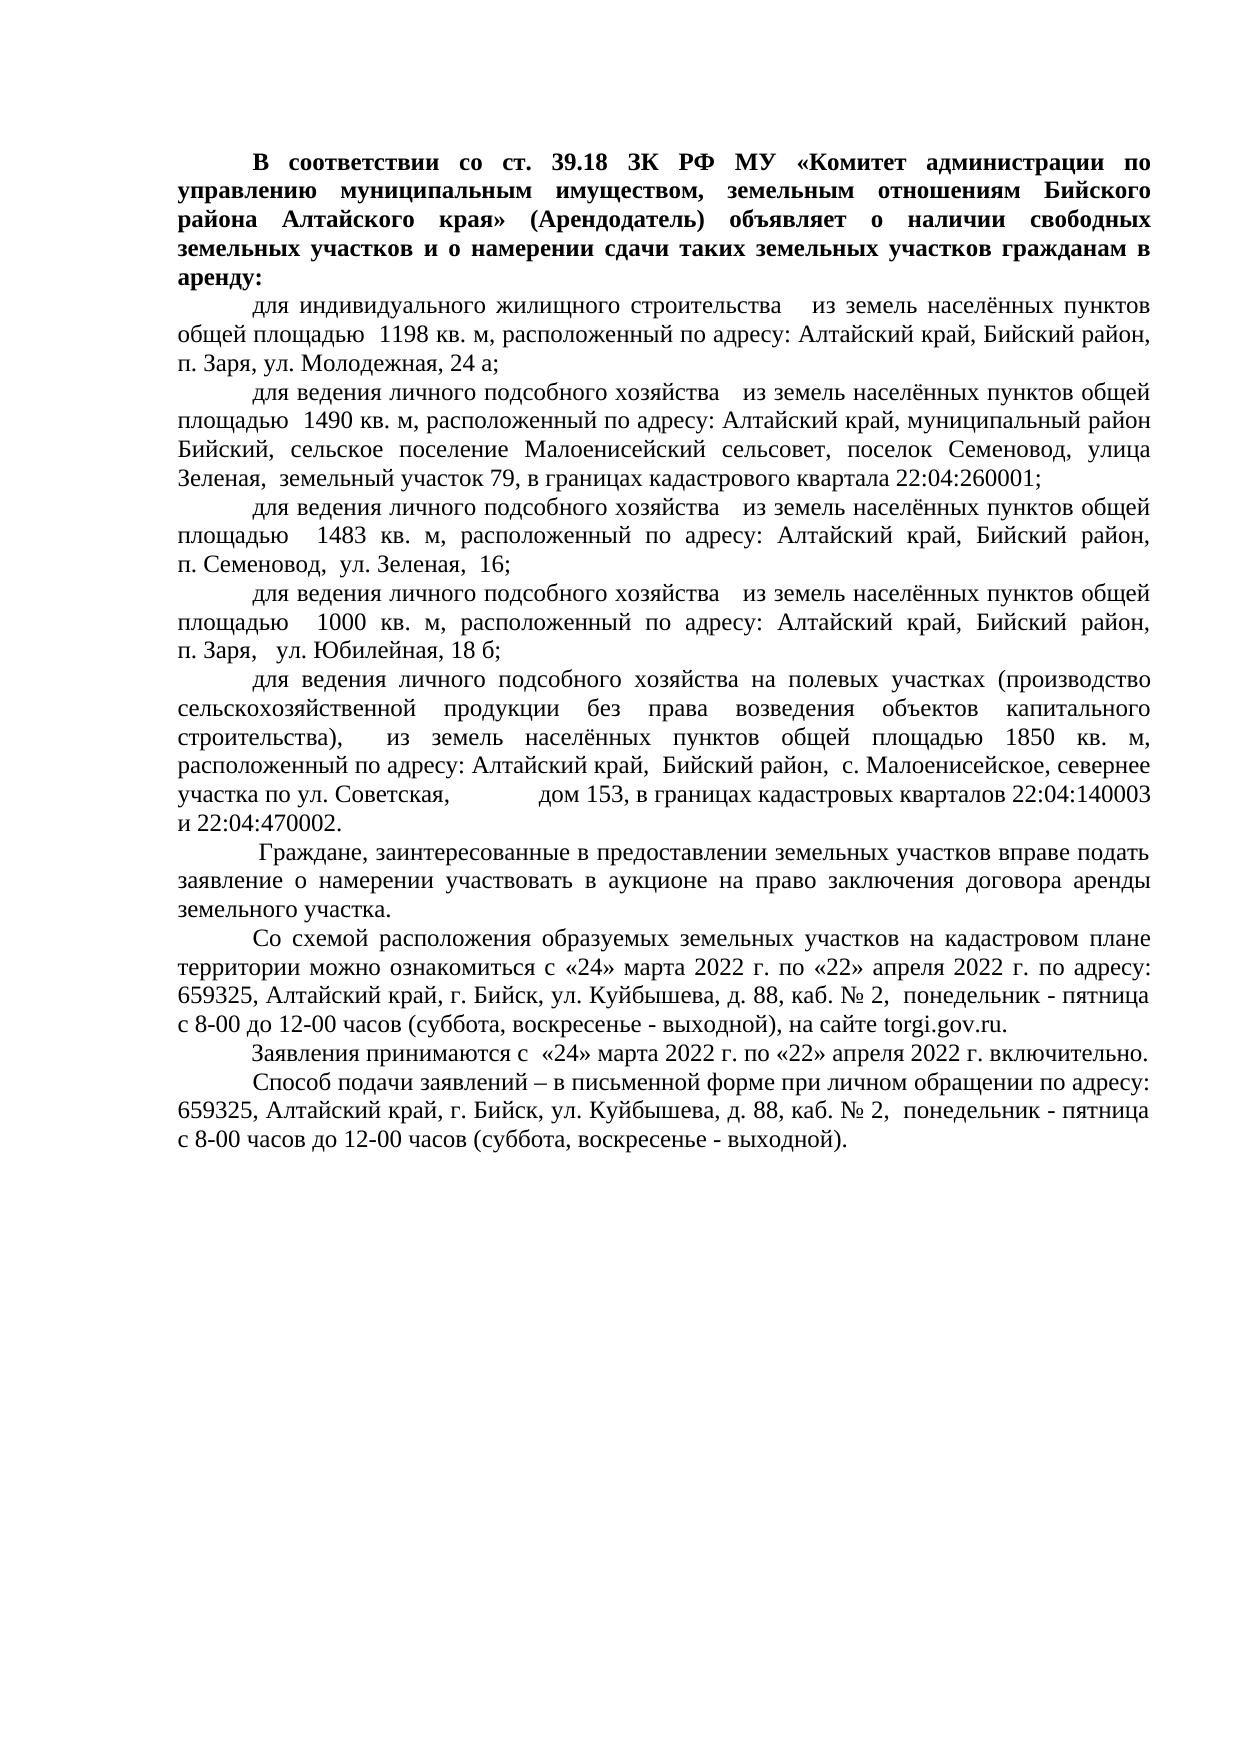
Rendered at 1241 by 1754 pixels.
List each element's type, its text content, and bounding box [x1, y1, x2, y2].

text для ведения личного подсобного хозяйства из земель населённых пунктов общей площадью 1483 кв. м, расположенный по адресу: Алтайский край, Бийский район, п. Семеновод, ул. Зеленая, 16; [177, 492, 1152, 578]
text для ведения личного подсобного хозяйства на полевых участках (производство сельскохозяйственной продукции без права возведения объектов капитального строительства), из земель населённых пунктов общей площадью 1850 кв. м, расположенный по адресу: Алтайский край, Бийский район, с. Малоенисейское, севернее участка по ул. Советская, дом 153, в границах кадастровых кварталов 22:04:140003 и 22:04:470002. [177, 664, 1152, 837]
text Способ подачи заявлений – в письменной форме при личном обращении по адресу: 659325, Алтайский край, г. Бийск, ул. Куйбышева, д. 88, каб. № 2, понедельник - пятница с 8-00 часов до 12-00 часов (суббота, воскресенье - выходной). [177, 1067, 1152, 1153]
text для ведения личного подсобного хозяйства из земель населённых пунктов общей площадью 1000 кв. м, расположенный по адресу: Алтайский край, Бийский район, п. Заря, ул. Юбилейная, 18 б; [177, 578, 1152, 664]
text для индивидуального жилищного строительства из земель населённых пунктов общей площадью 1198 кв. м, расположенный по адресу: Алтайский край, Бийский район, п. Заря, ул. Молодежная, 24 а; [177, 291, 1152, 377]
text Граждане, заинтересованные в предоставлении земельных участков вправе подать заявление о намерении участвовать в аукционе на право заключения договора аренды земельного участка. [177, 837, 1152, 923]
text для ведения личного подсобного хозяйства из земель населённых пунктов общей площадью 1490 кв. м, расположенный по адресу: Алтайский край, муниципальный район Бийский, сельское поселение Малоенисейский сельсовет, поселок Семеновод, улица Зеленая, земельный участок 79, в границах кадастрового квартала 22:04:260001; [177, 377, 1152, 492]
text Со схемой расположения образуемых земельных участков на кадастровом плане территории можно ознакомиться с «24» марта 2022 г. по «22» апреля 2022 г. по адресу: 659325, Алтайский край, г. Бийск, ул. Куйбышева, д. 88, каб. № 2, понедельник - пятница с 8-00 до 12-00 часов (суббота, воскресенье - выходной), на сайте torgi.gov.ru. [177, 923, 1152, 1038]
text Заявления принимаются с «24» марта 2022 г. по «22» апреля 2022 г. включительно. [177, 1038, 1152, 1067]
text В соответствии со ст. 39.18 ЗК РФ МУ «Комитет администрации по управлению муниципальным имуществом, земельным отношениям Бийского района Алтайского края» (Арендодатель) объявляет о наличии свободных земельных участков и о намерении сдачи таких земельных участков гражданам в аренду: [177, 147, 1152, 291]
